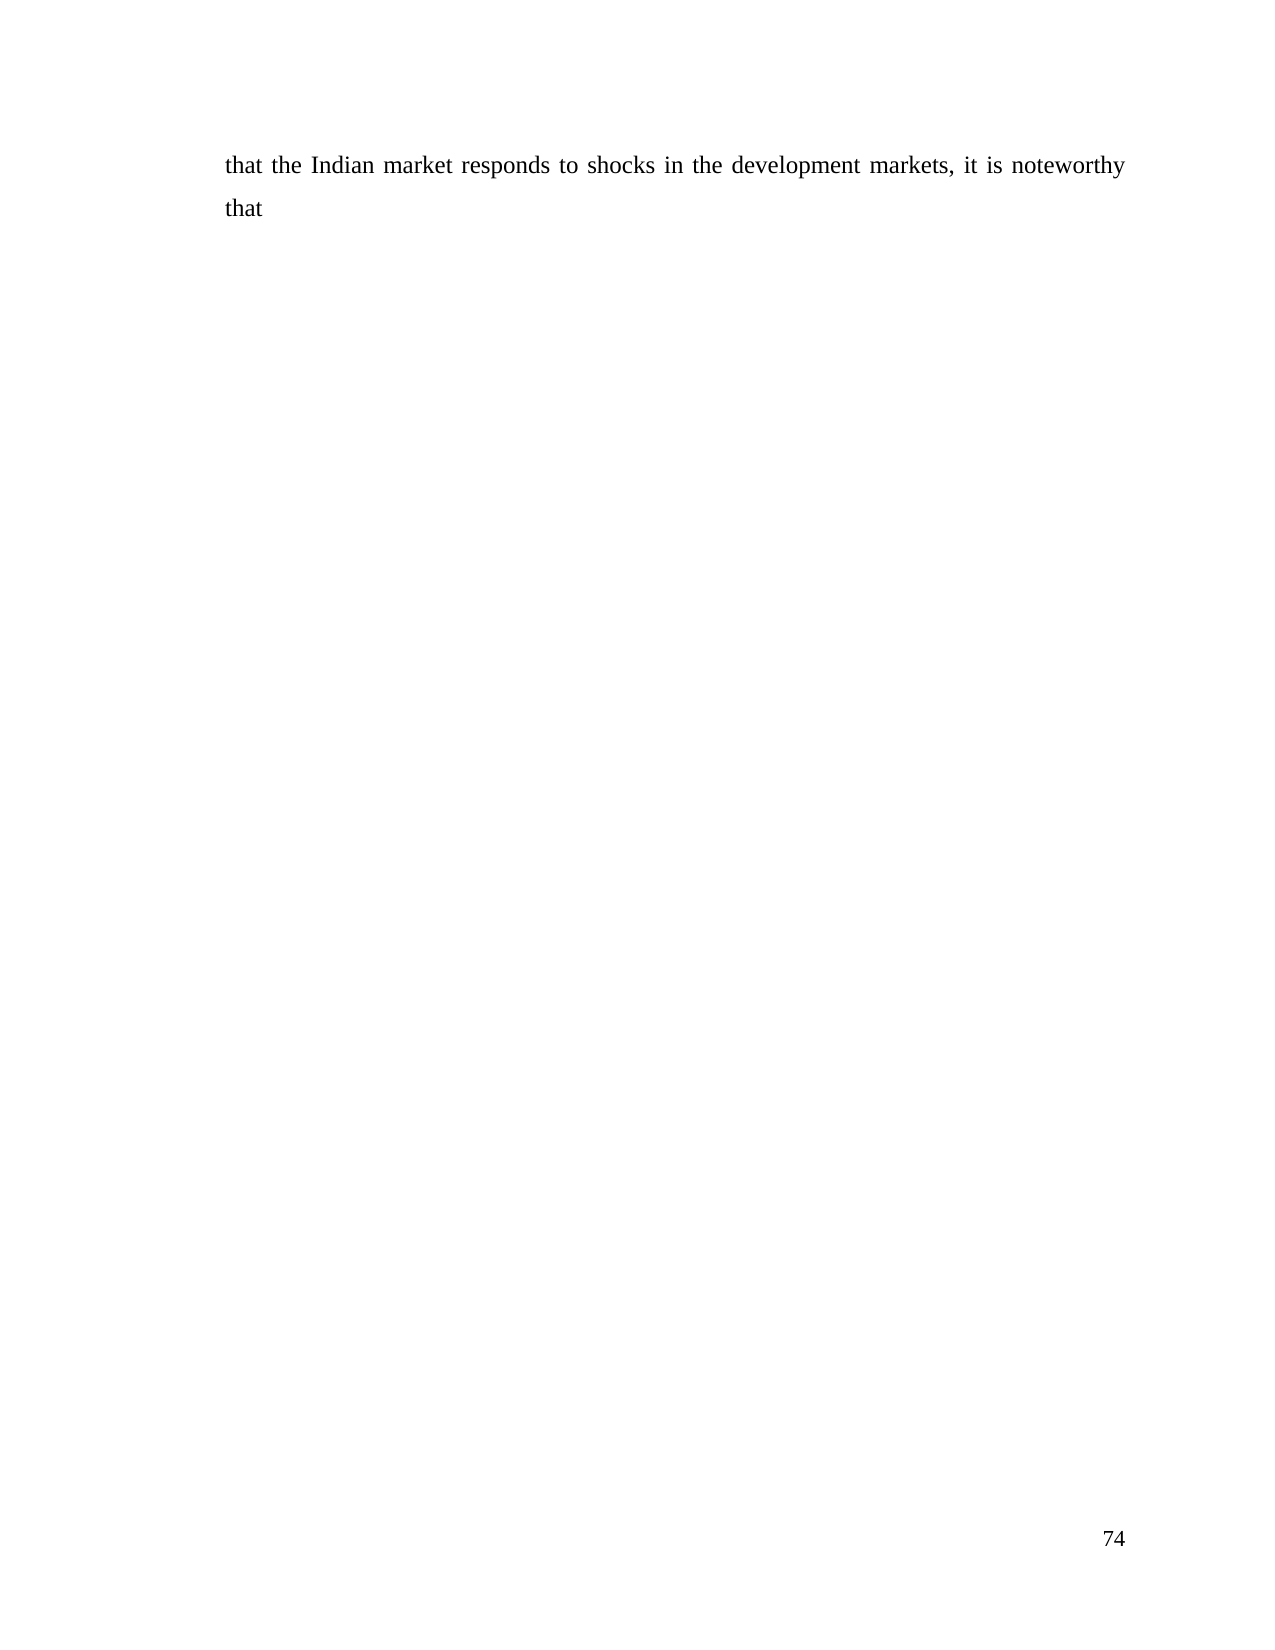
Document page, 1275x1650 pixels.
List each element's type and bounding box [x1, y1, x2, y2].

text [225, 150, 1125, 222]
